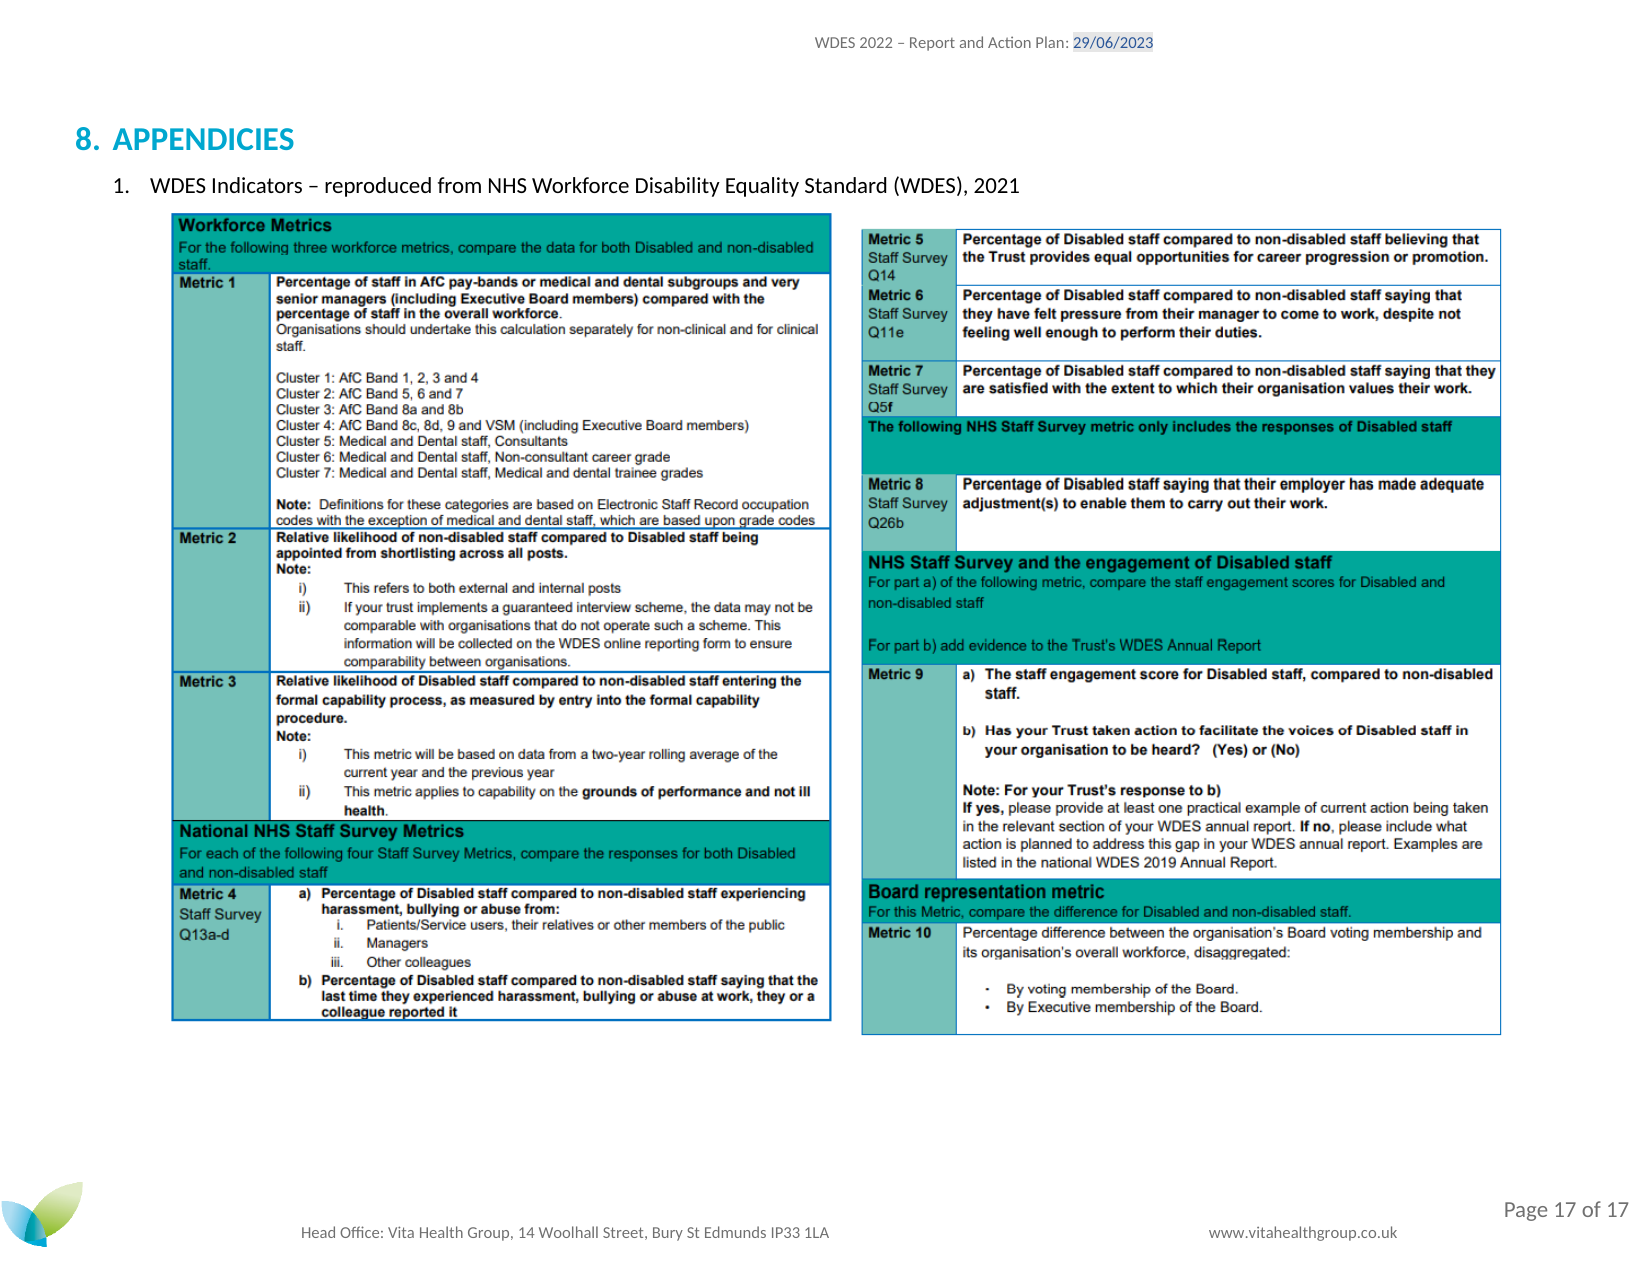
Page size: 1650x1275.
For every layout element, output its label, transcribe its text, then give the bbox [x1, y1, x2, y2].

picture [1, 1182, 83, 1248]
picture [150, 203, 1522, 1045]
subtitle APPENDICIES [75, 118, 1575, 159]
